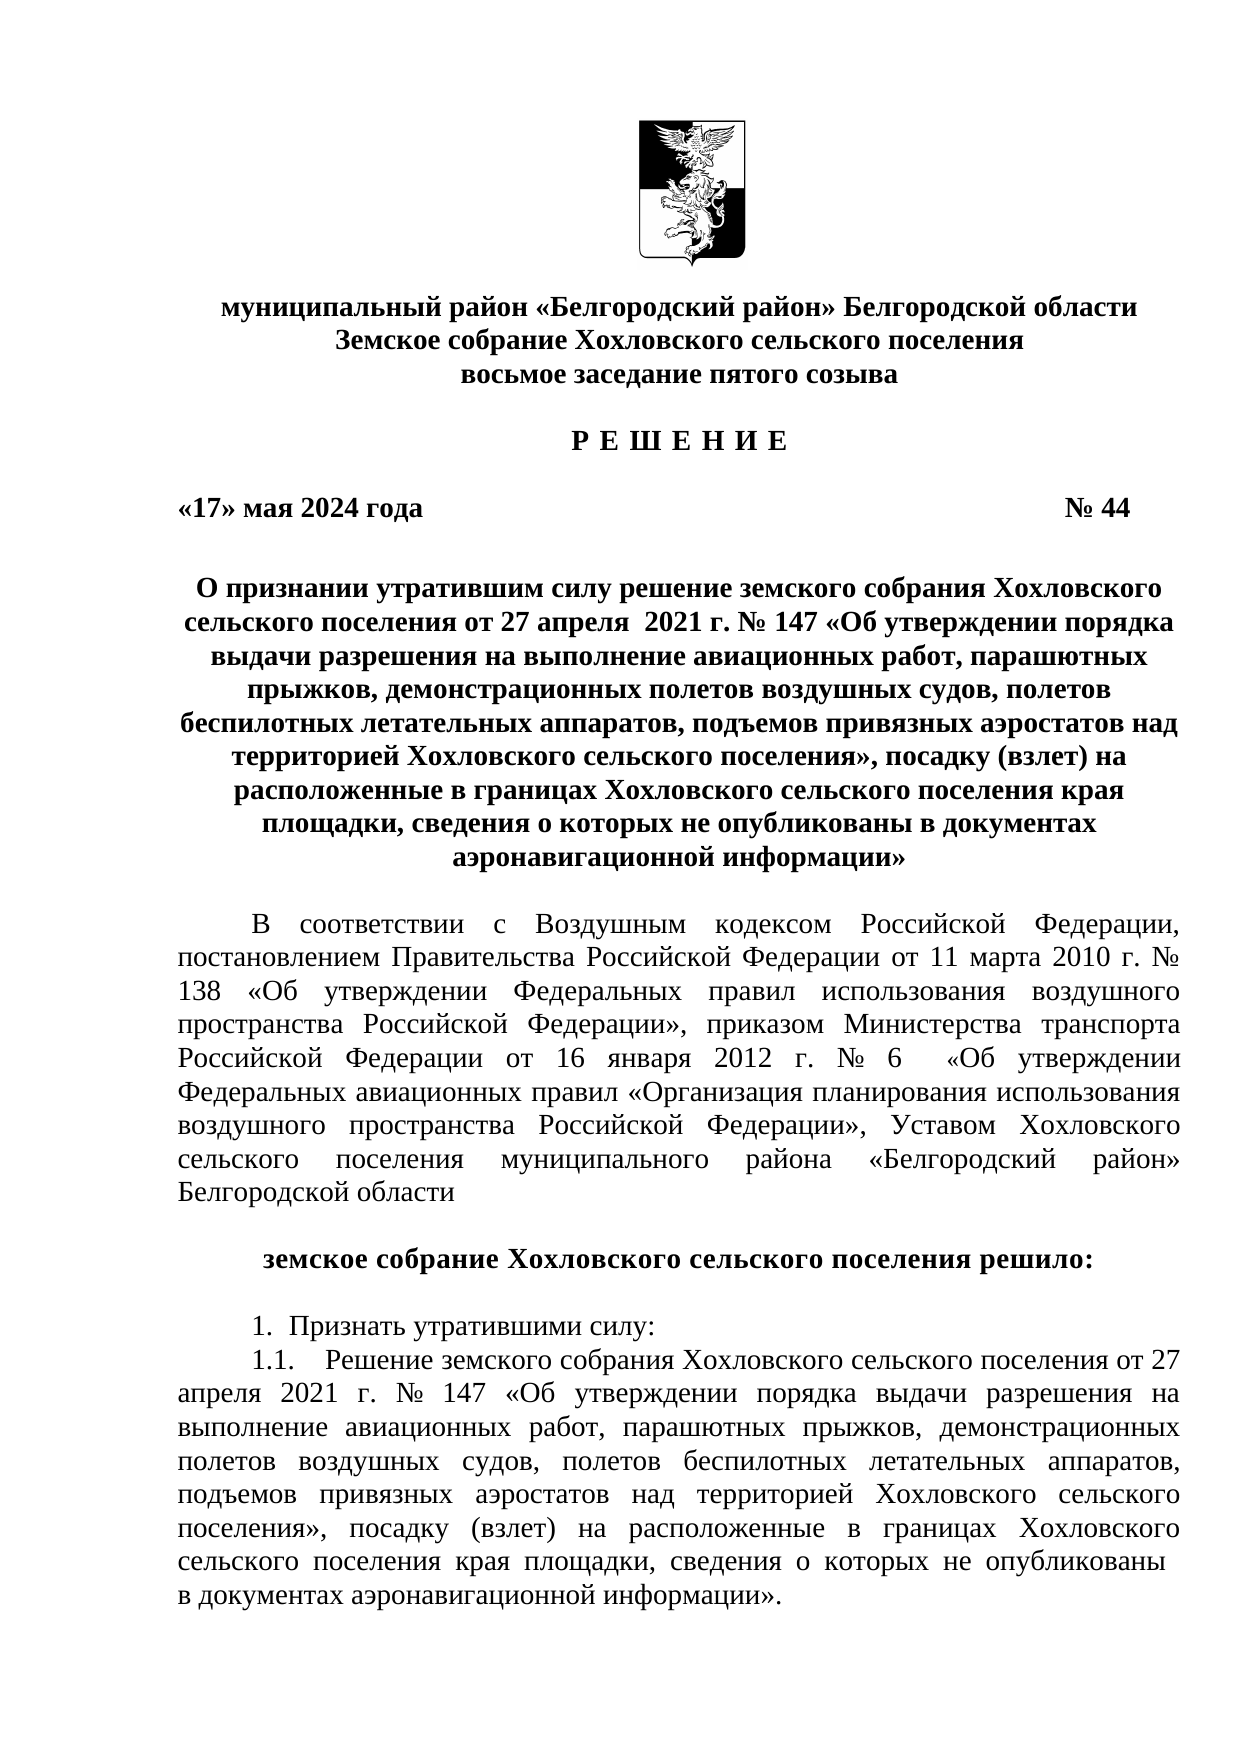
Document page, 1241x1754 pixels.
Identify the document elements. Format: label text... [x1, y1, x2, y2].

picture [636, 118, 748, 270]
text В соответствии с Воздушным кодексом Российской Федерации, постановлением Правительства Российской Федерации от 11 марта 2010 г. № 138 «Об утверждении Федеральных правил использования воздушного пространства Российской Федерации», приказом Министерства транспорта Российской Федерации от 16 января 2012 г. № 6 «Об утверждении Федеральных авиационных правил «Организация планирования использования воздушного пространства Российской Федерации», Уставом Хохловского сельского поселения муниципального района «Белгородский район» Белгородской области [177, 906, 1181, 1208]
text земское собрание Хохловского сельского поселения решило: [177, 1241, 1181, 1275]
list Решение земского собрания Хохловского сельского поселения от 27 апреля 2021 г. № 147 «Об утверждении порядка выдачи разрешения на выполнение авиационных работ, парашютных прыжков, демонстрационных полетов воздушных судов, полетов беспилотных летательных аппаратов, подъемов привязных аэростатов над территорией Хохловского сельского поселения», посадку (взлет) на расположенные в границах Хохловского сельского поселения края площадки, сведения о которых не опубликованы в документах аэронавигационной информации». [177, 1342, 1181, 1610]
text решение [177, 423, 1181, 457]
text «17» мая 2024 года № 44 [177, 490, 1181, 524]
text Земское собрание Хохловского сельского поселения [177, 322, 1182, 356]
text муниципальный район «Белгородский район» Белгородской области [177, 289, 1182, 322]
list Признать утратившими силу: [251, 1308, 1181, 1342]
text восьмое заседание пятого созыва [177, 356, 1181, 389]
text О признании утратившим силу решение земского собрания Хохловского сельского поселения от 27 апреля 2021 г. № 147 «Об утверждении порядка выдачи разрешения на выполнение авиационных работ, парашютных прыжков, демонстрационных полетов воздушных судов, полетов беспилотных летательных аппаратов, подъемов привязных аэростатов над территорией Хохловского сельского поселения», посадку (взлет) на расположенные в границах Хохловского сельского поселения края площадки, сведения о которых не опубликованы в документах аэронавигационной информации» [177, 571, 1181, 872]
